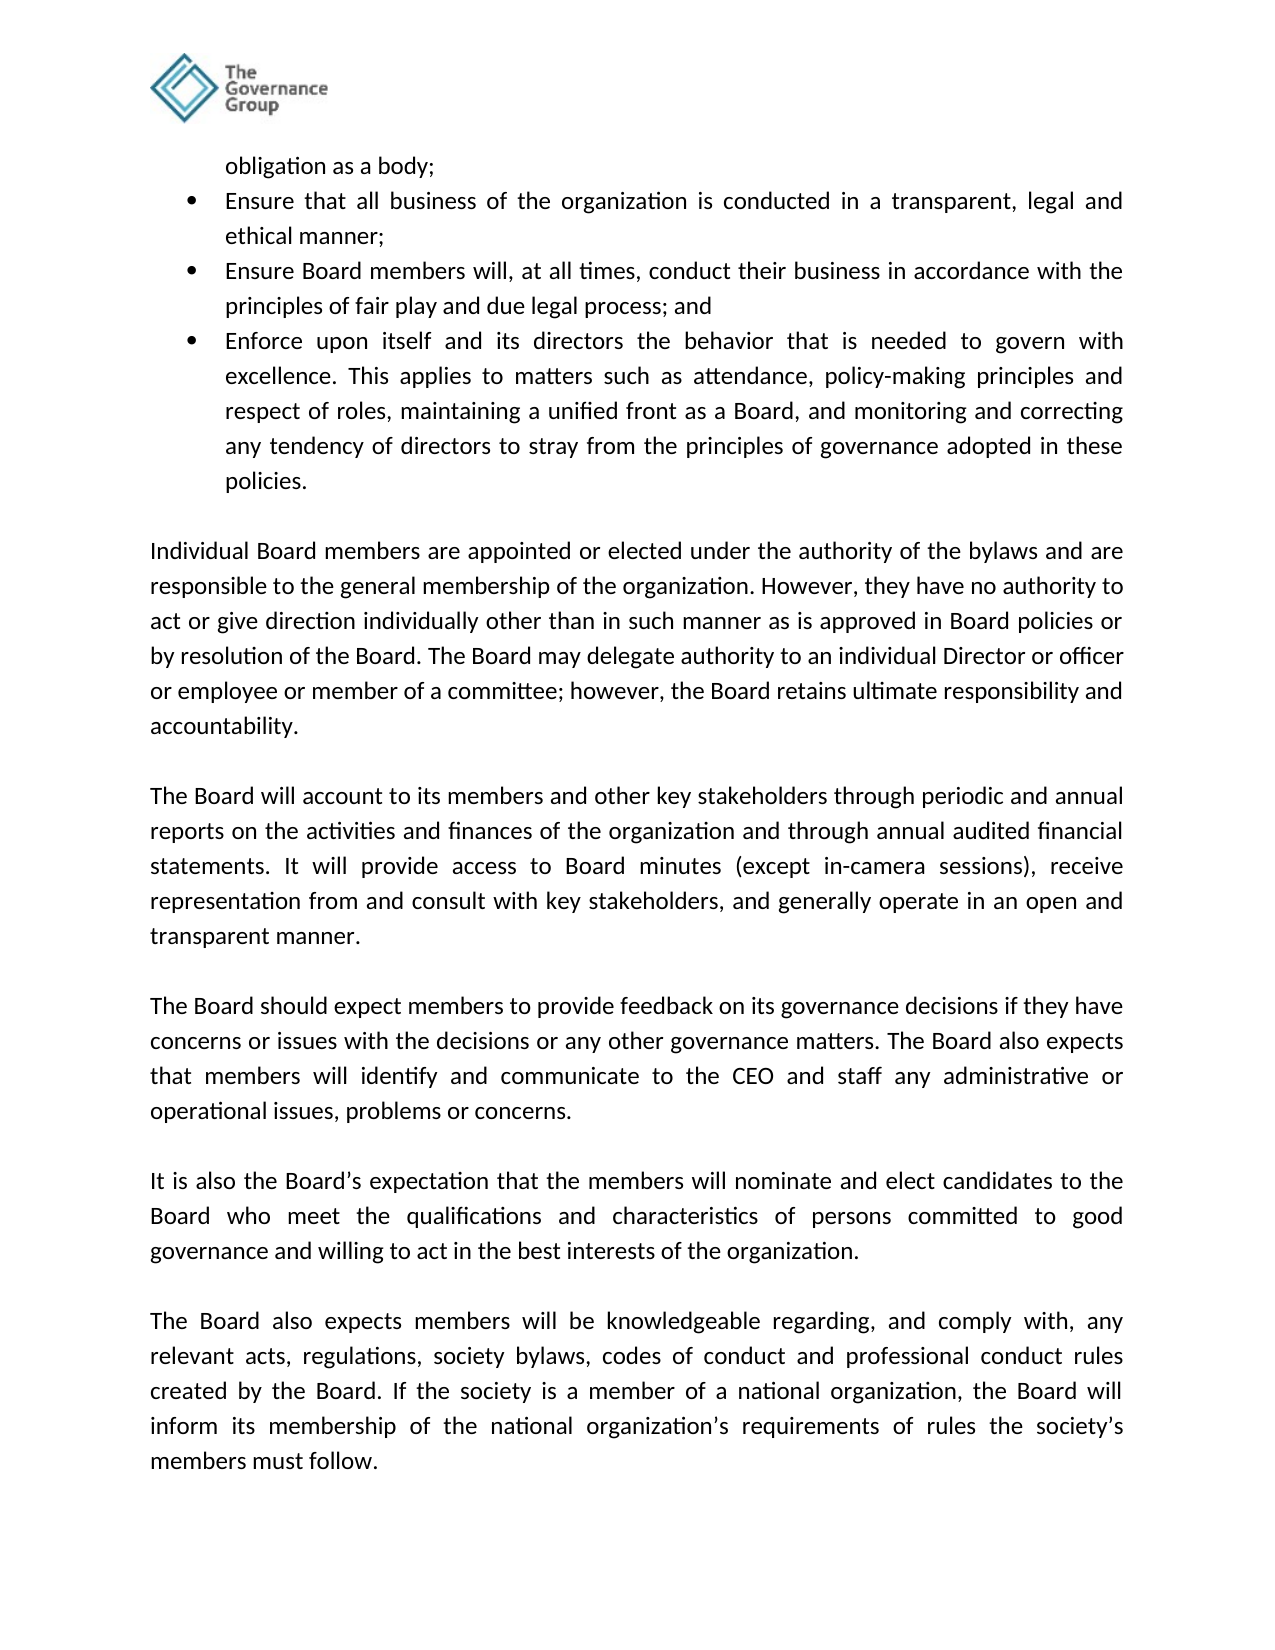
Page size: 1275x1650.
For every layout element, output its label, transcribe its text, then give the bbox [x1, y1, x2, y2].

list Ensure that all business of the organization is conducted in a transparent, legal and ethical manner; [187, 185, 1125, 251]
text The Board will account to its members and other key stakeholders through periodic and annual reports on the activities and finances of the organization and through annual audited financial statements. It will provide access to Board minutes (except in-camera sessions), receive representation from and consult with key stakeholders, and generally operate in an open and transparent manner. [150, 780, 1125, 951]
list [187, 150, 1125, 181]
text The Board also expects members will be knowledgeable regarding, and comply with, any relevant acts, regulations, society bylaws, codes of conduct and professional conduct rules created by the Board. If the society is a member of a national organization, the Board will inform its membership of the national organization’s requirements of rules the society’s members must follow. [150, 1305, 1125, 1476]
text The Board should expect members to provide feedback on its governance decisions if they have concerns or issues with the decisions or any other governance matters. The Board also expects that members will identify and communicate to the CEO and staff any administrative or operational issues, problems or concerns. [150, 990, 1125, 1126]
list Enforce upon itself and its directors the behavior that is needed to govern with excellence. This applies to matters such as attendance, policy-making principles and respect of roles, maintaining a unified front as a Board, and monitoring and correcting any tendency of directors to stray from the principles of governance adopted in these policies. [187, 325, 1125, 496]
list Ensure Board members will, at all times, conduct their business in accordance with the principles of fair play and due legal process; and [187, 255, 1125, 321]
picture [150, 53, 328, 124]
text It is also the Board’s expectation that the members will nominate and elect candidates to the Board who meet the qualifications and characteristics of persons committed to good governance and willing to act in the best interests of the organization. [150, 1165, 1125, 1266]
text Individual Board members are appointed or elected under the authority of the bylaws and are responsible to the general membership of the organization. However, they have no authority to act or give direction individually other than in such manner as is approved in Board policies or by resolution of the Board. The Board may delegate authority to an individual Director or officer or employee or member of a committee; however, the Board retains ultimate responsibility and accountability. [150, 535, 1125, 741]
